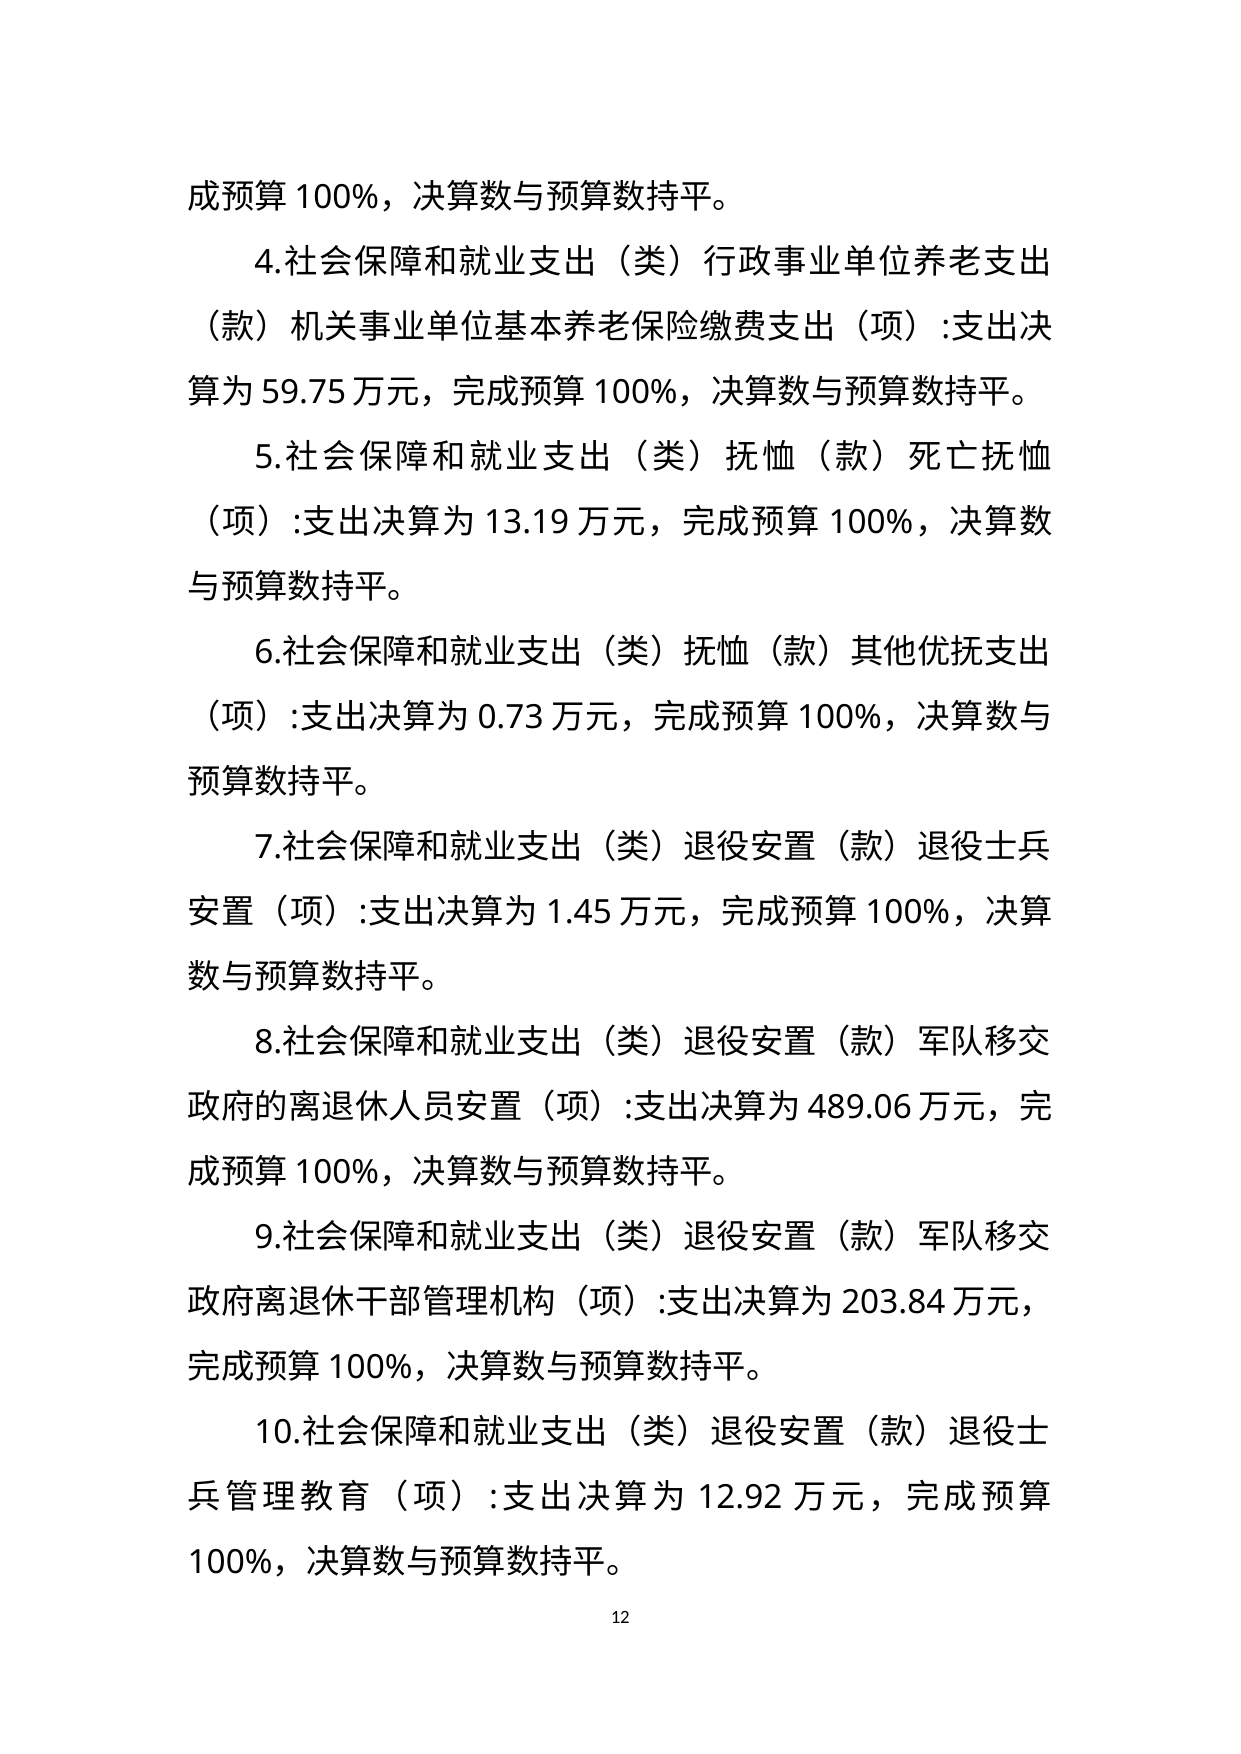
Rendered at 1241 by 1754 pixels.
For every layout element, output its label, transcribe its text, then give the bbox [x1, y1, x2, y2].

text 10.社会保障和就业支出（类）退役安置（款）退役士兵管理教育（项）:支出决算为12.92万元，完成预算100%，决算数与预算数持平。 [187, 1397, 1053, 1592]
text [187, 162, 1053, 227]
text 4.社会保障和就业支出（类）行政事业单位养老支出（款）机关事业单位基本养老保险缴费支出（项）:支出决算为59.75万元，完成预算100%，决算数与预算数持平。 [187, 227, 1053, 422]
text 7.社会保障和就业支出（类）退役安置（款）退役士兵安置（项）:支出决算为1.45万元，完成预算100%，决算数与预算数持平。 [187, 812, 1053, 1007]
text 5.社会保障和就业支出（类）抚恤（款）死亡抚恤（项）:支出决算为13.19万元，完成预算100%，决算数与预算数持平。 [187, 422, 1053, 617]
text 9.社会保障和就业支出（类）退役安置（款）军队移交政府离退休干部管理机构（项）:支出决算为203.84万元，完成预算100%，决算数与预算数持平。 [187, 1202, 1053, 1397]
text 8.社会保障和就业支出（类）退役安置（款）军队移交政府的离退休人员安置（项）:支出决算为489.06万元，完成预算100%，决算数与预算数持平。 [187, 1007, 1053, 1202]
text 6.社会保障和就业支出（类）抚恤（款）其他优抚支出（项）:支出决算为0.73万元，完成预算100%，决算数与预算数持平。 [187, 617, 1053, 812]
